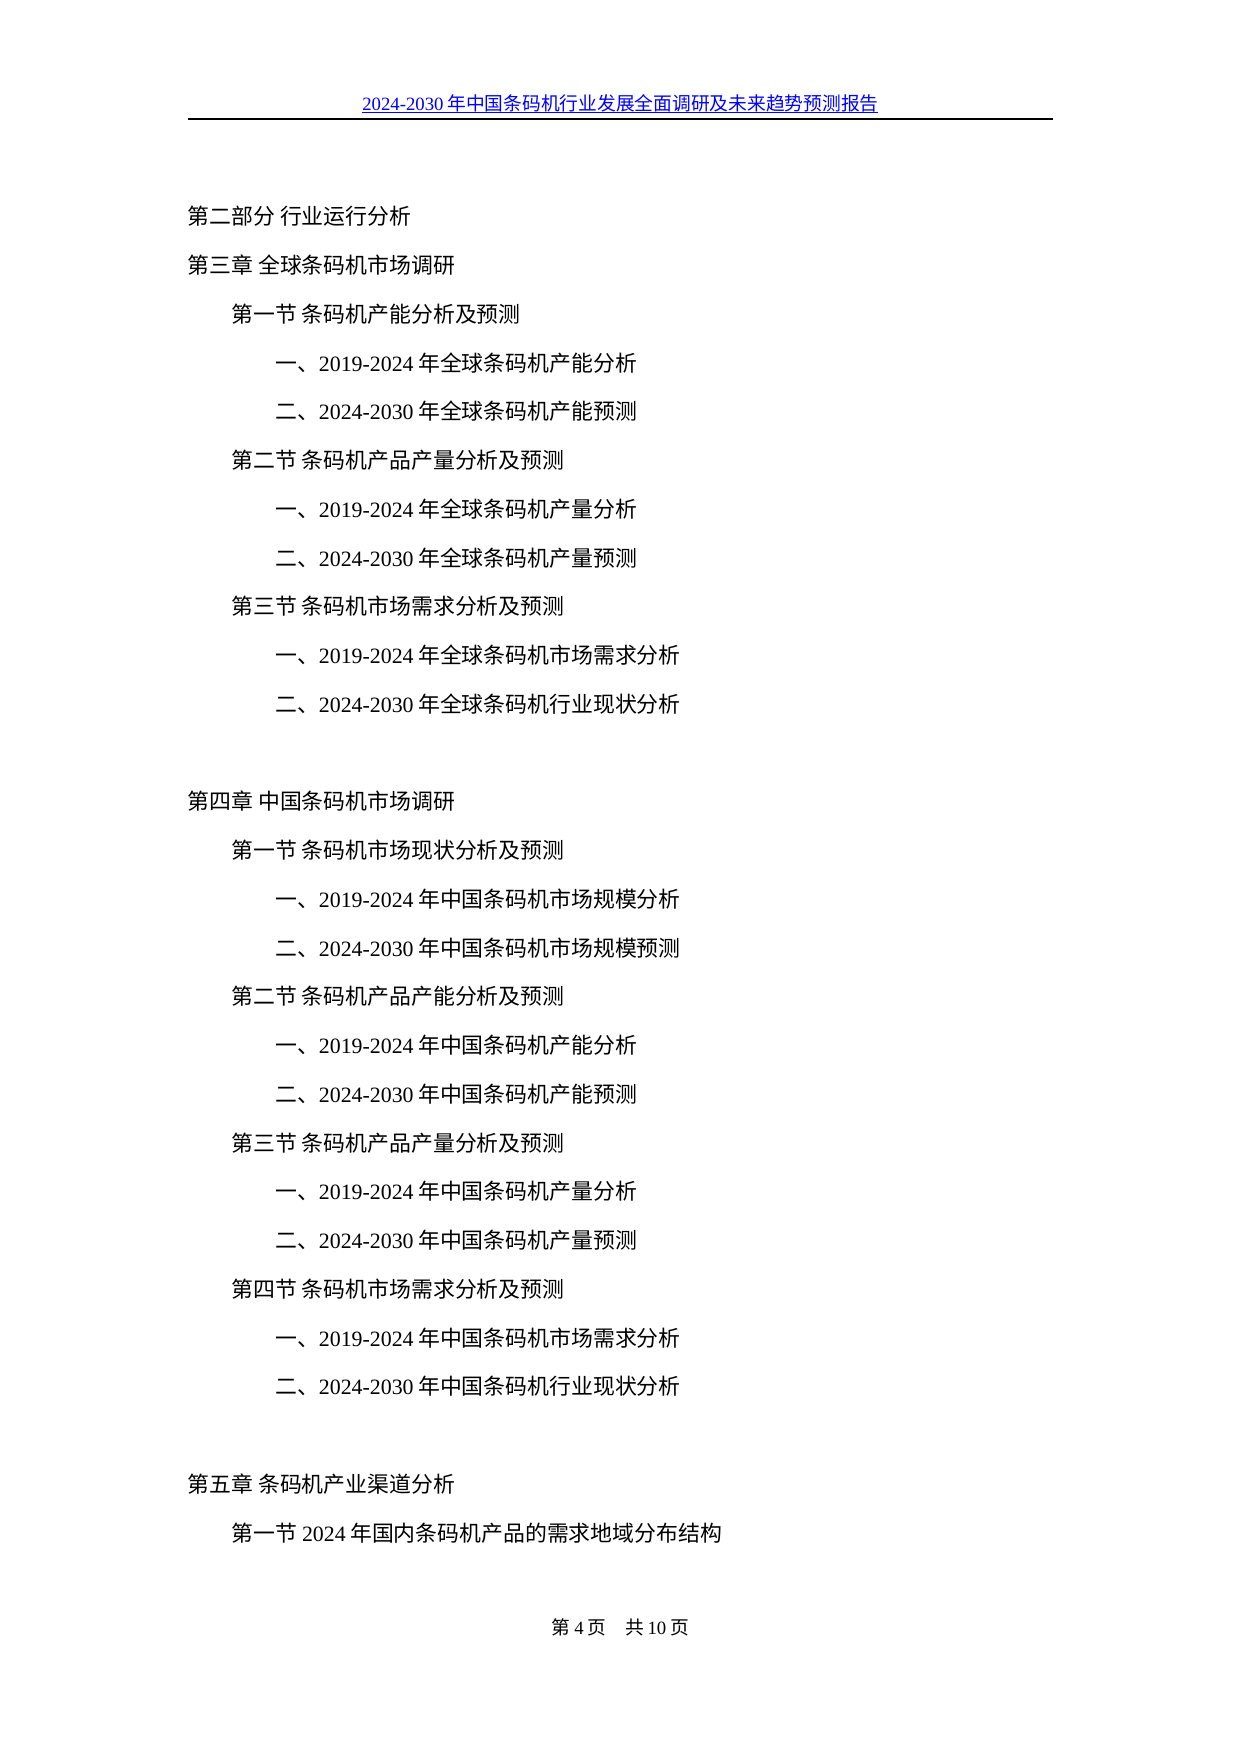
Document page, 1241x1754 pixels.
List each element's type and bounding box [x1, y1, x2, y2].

text [187, 150, 1053, 1548]
